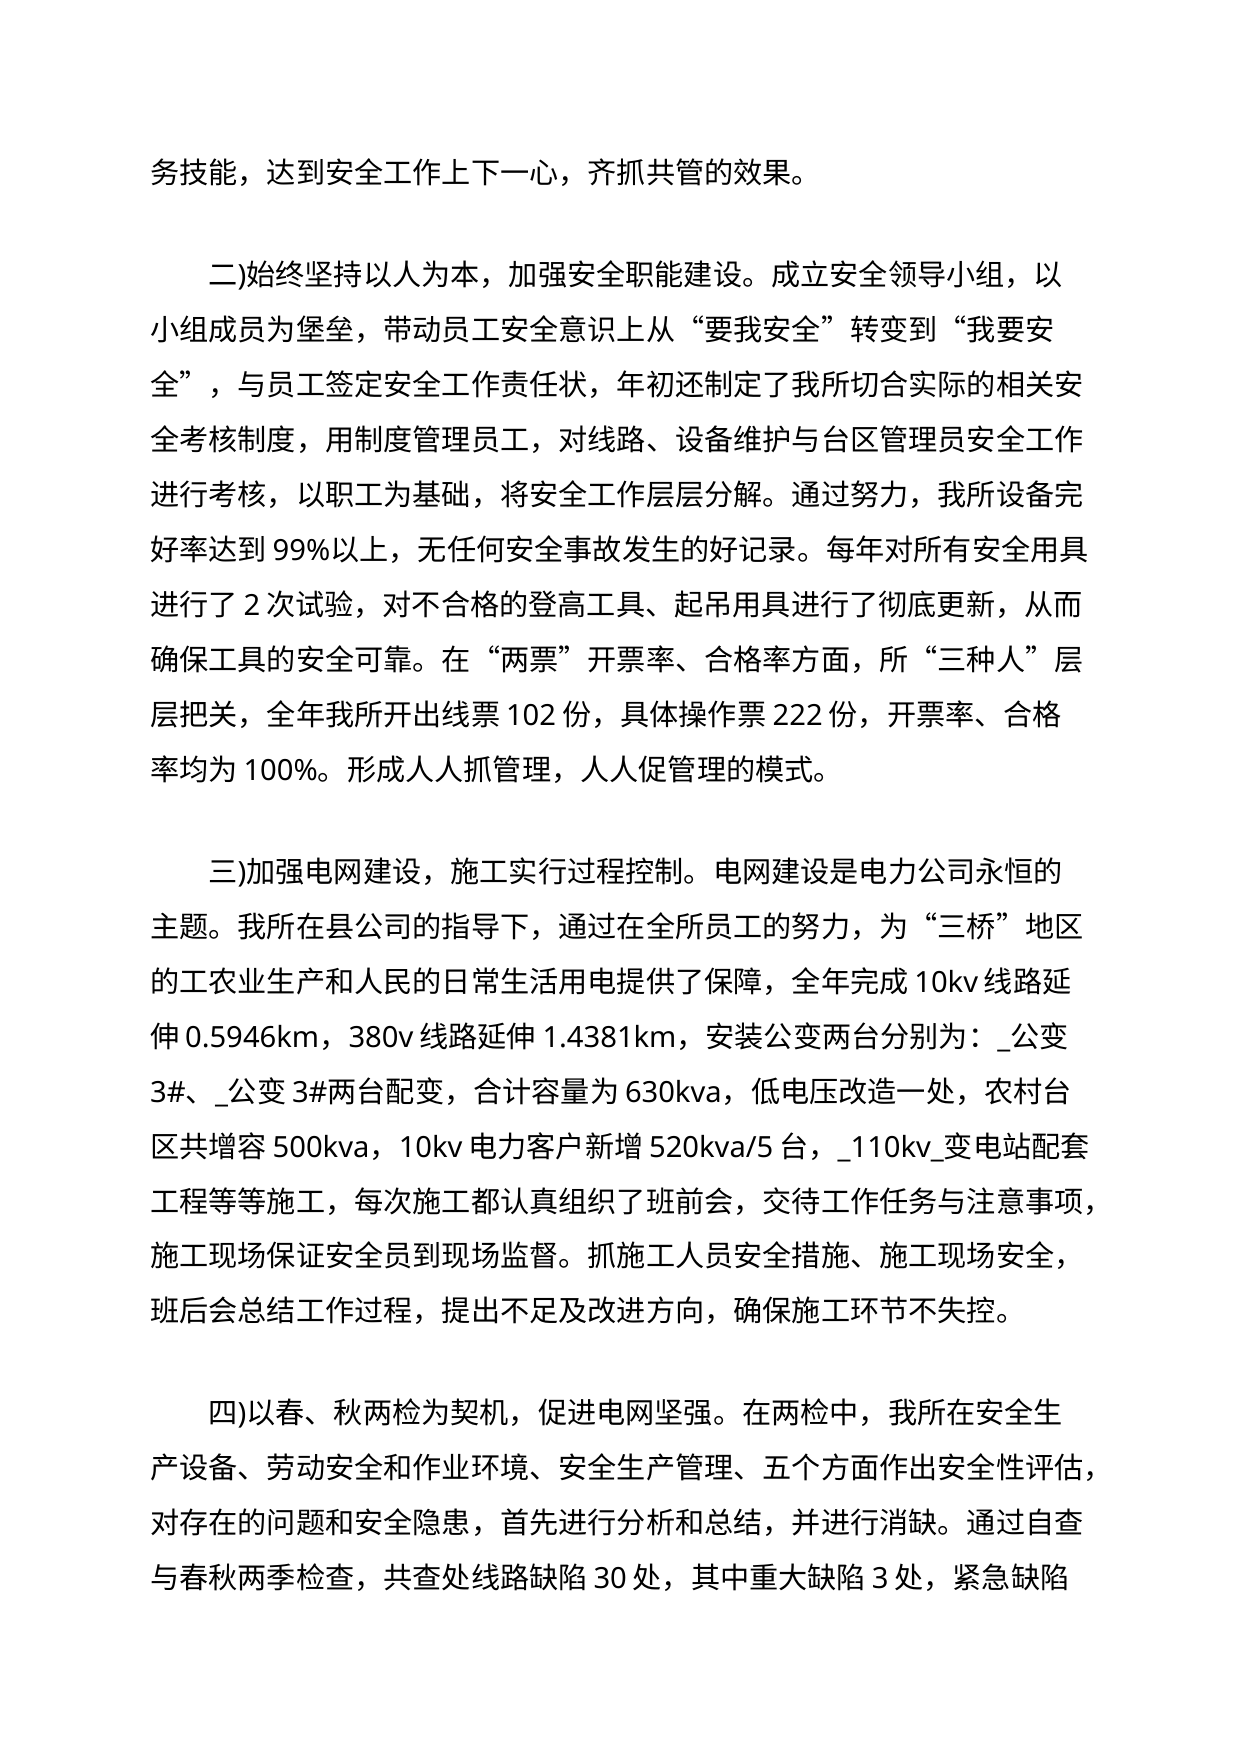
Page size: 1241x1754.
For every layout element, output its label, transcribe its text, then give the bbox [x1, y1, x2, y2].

text 三)加强电网建设，施工实行过程控制。电网建设是电力公司永恒的主题。我所在县公司的指导下，通过在全所员工的努力，为“三桥”地区的工农业生产和人民的日常生活用电提供了保障，全年完成10kv线路延伸0.5946km，380v线路延伸 1.4381km，安装公变两台分别为：_公变3#、_公变3#两台配变，合计容量为630kva，低电压改造一处，农村台区共增容500kva，10kv电力客户新增520kva/5台，_110kv_变电站配套工程等等施工，每次施工都认真组织了班前会，交待工作任务与注意事项，施工现场保证安全员到现场监督。抓施工人员安全措施、施工现场安全，班后会总结工作过程，提出不足及改进方向，确保施工环节不失控。 [150, 848, 1090, 1330]
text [150, 150, 1090, 192]
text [150, 1390, 1090, 1597]
text 二)始终坚持以人为本，加强安全职能建设。成立安全领导小组，以小组成员为堡垒，带动员工安全意识上从“要我安全”转变到“我要安全”，与员工签定安全工作责任状，年初还制定了我所切合实际的相关安全考核制度，用制度管理员工，对线路、设备维护与台区管理员安全工作进行考核，以职工为基础，将安全工作层层分解。通过努力，我所设备完好率达到99%以上，无任何安全事故发生的好记录。每年对所有安全用具进行了2次试验，对不合格的登高工具、起吊用具进行了彻底更新，从而确保工具的安全可靠。在“两票”开票率、合格率方面，所“三种人”层层把关，全年我所开出线票102份，具体操作票 222份，开票率、合格率均为100%。形成人人抓管理，人人促管理的模式。 [150, 252, 1090, 789]
